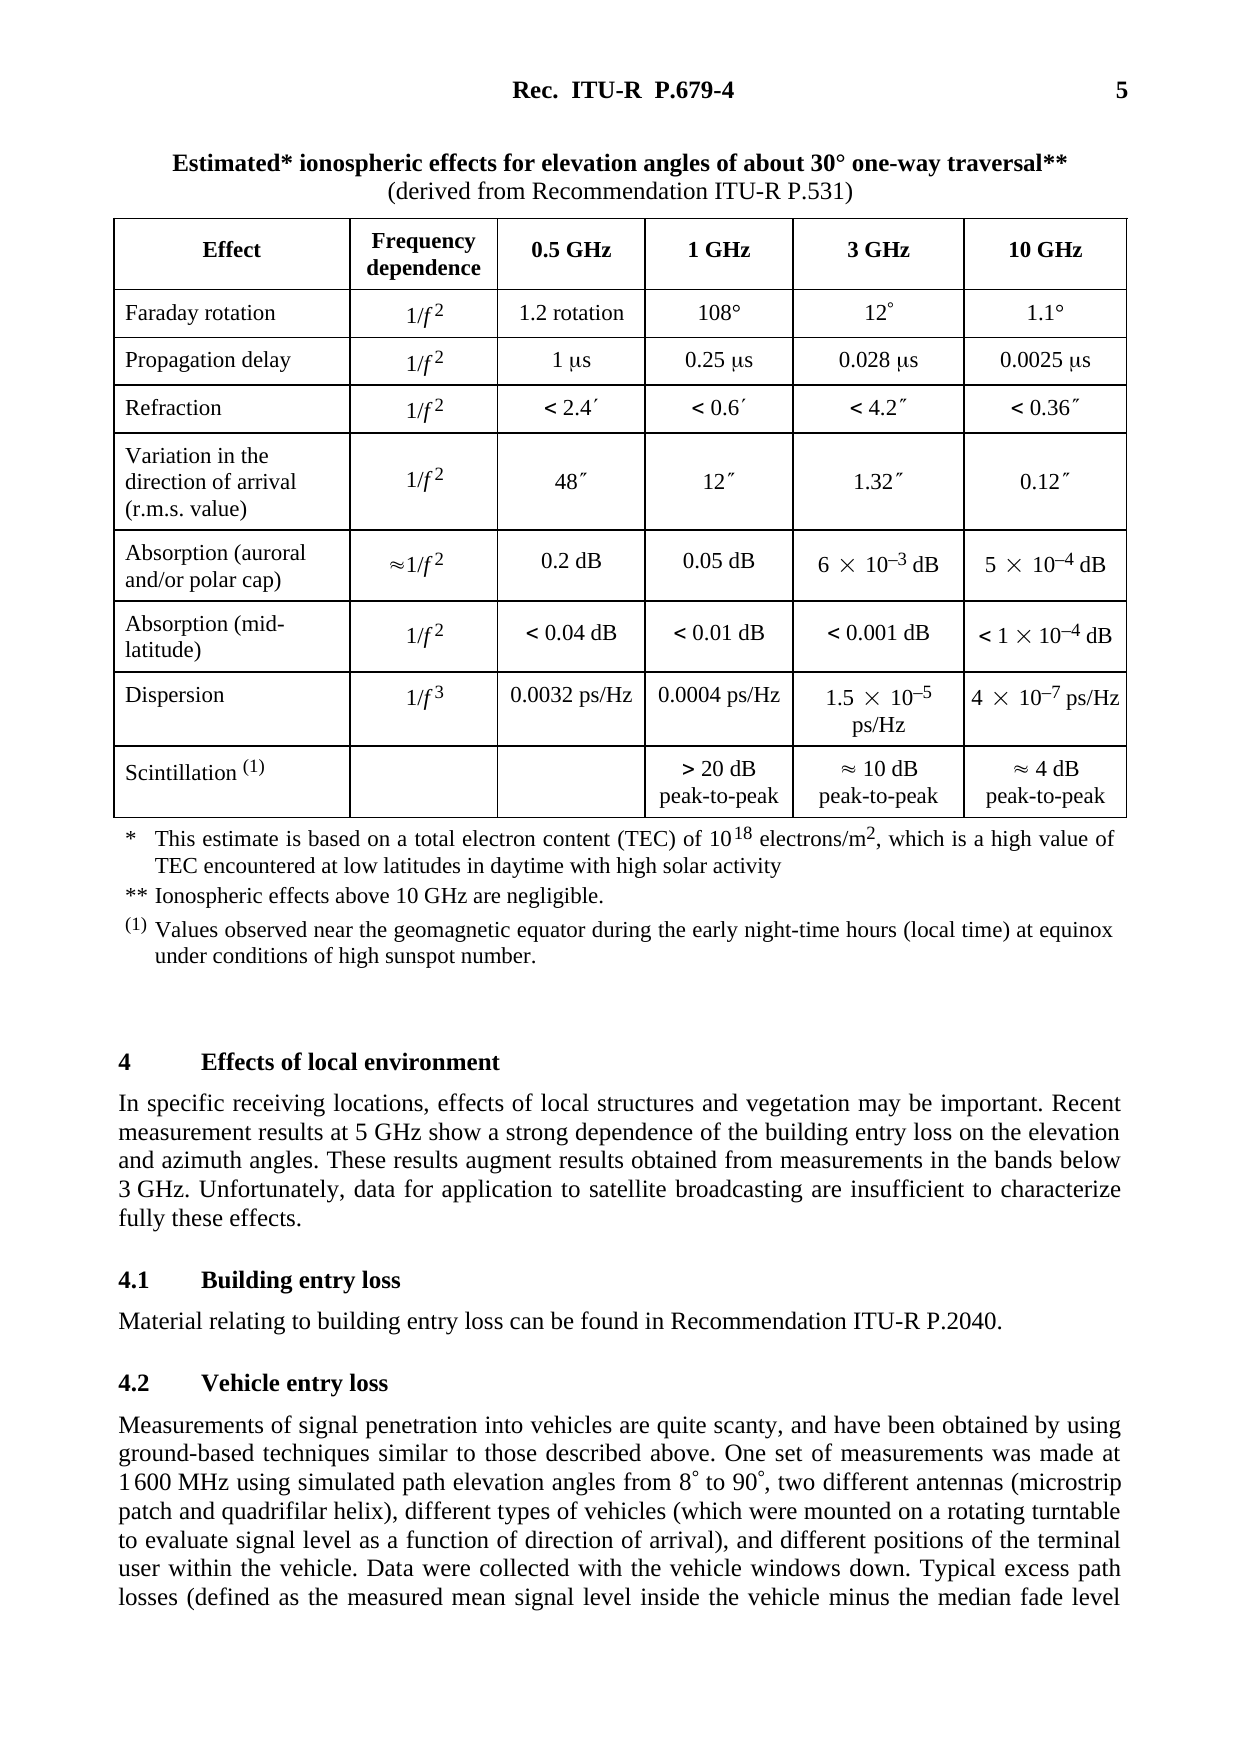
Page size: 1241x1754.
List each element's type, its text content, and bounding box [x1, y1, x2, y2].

table_cell  0.001 dB [794, 602, 963, 671]
table_cell 20 dB peak-to-peak [646, 747, 792, 816]
table_cell [351, 747, 497, 816]
table_header 1 GHz [646, 219, 792, 289]
table_header 0.5 GHz [498, 219, 644, 289]
table_cell 1.32 [794, 434, 963, 529]
table_cell  0.04 dB [498, 602, 644, 671]
table_cell 1/f 2 [351, 602, 497, 671]
table_cell 12 [646, 434, 792, 529]
table_cell 1/f 2 [351, 434, 497, 529]
table_cell 6  10–3 dB [794, 531, 963, 600]
table_cell Scintillation (1) [115, 747, 349, 816]
table_cell 0.25 s [646, 338, 792, 384]
table_cell 0.12 [965, 434, 1126, 529]
table_cell Refraction [115, 386, 349, 432]
table_cell 1/f 2 [351, 338, 497, 384]
table_cell 1.1° [965, 290, 1126, 336]
table_cell  0.01 dB [646, 602, 792, 671]
table_cell 1/f 3 [351, 673, 497, 745]
table_cell Absorption (mid-latitude) [115, 602, 349, 671]
table_header Effect [115, 219, 349, 289]
table_cell 4.2 [794, 386, 963, 432]
text In specific receiving locations, effects of local structures and vegetation may be important. Recent measurement results at 5 GHz show a strong dependence of the building entry loss on the elevation and azimuth angles. These results augment results obtained from measurements in the bands below 3 GHz. Unfortunately, data for application to satellite broadcasting are insufficient to characterize fully these effects. [118, 1088, 1122, 1232]
table_cell 12 [794, 290, 963, 336]
table_cell 0.05 dB [646, 531, 792, 600]
table_cell 0.0025 s [965, 338, 1126, 384]
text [118, 1410, 1122, 1611]
title Estimated* ionospheric effects for elevation angles of about 30° one-way traversal** (derived from Recommendation ITU-R P.531) [118, 148, 1122, 205]
table_header Frequency dependence [351, 219, 497, 289]
table_cell 1 s [498, 338, 644, 384]
table_cell Faraday rotation [115, 290, 349, 336]
table_cell 48 [498, 434, 644, 529]
table_cell Variation in the direction of arrival (r.m.s. value) [115, 434, 349, 529]
table_header 3 GHz [794, 219, 963, 289]
table_cell 4 dB peak-to-peak [965, 747, 1126, 816]
table_cell [498, 747, 644, 816]
table_cell 0.6 [646, 386, 792, 432]
table_cell Dispersion [115, 673, 349, 745]
table_cell 1.2 rotation [498, 290, 644, 336]
text Material relating to building entry loss can be found in Recommendation ITU-R P.2040. [118, 1306, 1122, 1335]
table_cell 4  10–7 ps/Hz [965, 673, 1126, 745]
table_cell 1/f 2 [351, 290, 497, 336]
table_cell 0.0032 ps/Hz [498, 673, 644, 745]
table_cell 1/f 2 [351, 531, 497, 600]
table_cell 1/f 2 [351, 386, 497, 432]
table_header 10 GHz [965, 219, 1126, 289]
table_cell  1  10–4 dB [965, 602, 1126, 671]
table_cell 0.36 [965, 386, 1126, 432]
subtitle 4 Effects of local environment [118, 1047, 1122, 1076]
table_cell 108° [646, 290, 792, 336]
subtitle 4.2 Vehicle entry loss [118, 1368, 1122, 1397]
table_cell 0.028 s [794, 338, 963, 384]
table_cell Propagation delay [115, 338, 349, 384]
subtitle 4.1 Building entry loss [118, 1265, 1122, 1294]
table_cell 5  10–4 dB [965, 531, 1126, 600]
table_cell Absorption (auroral and/or polar cap) [115, 531, 349, 600]
table_cell 1.5  10–5 ps/Hz [794, 673, 963, 745]
table_cell 10 dB peak-to-peak [794, 747, 963, 816]
table_cell 0.0004 ps/Hz [646, 673, 792, 745]
table_cell * This estimate is based on a total electron content (TEC) of 1018 electrons/m2, which is a high value of TEC encountered at low latitudes in daytime with high solar activity ** Ionospheric effects above 10 GHz are negligible. (1) Values observed near the geomagnetic equator during the early night-time hours (local time) at equinox under conditions of high sunspot number. [114, 818, 1127, 973]
table_cell 0.2 dB [498, 531, 644, 600]
table_cell 2.4 [498, 386, 644, 432]
